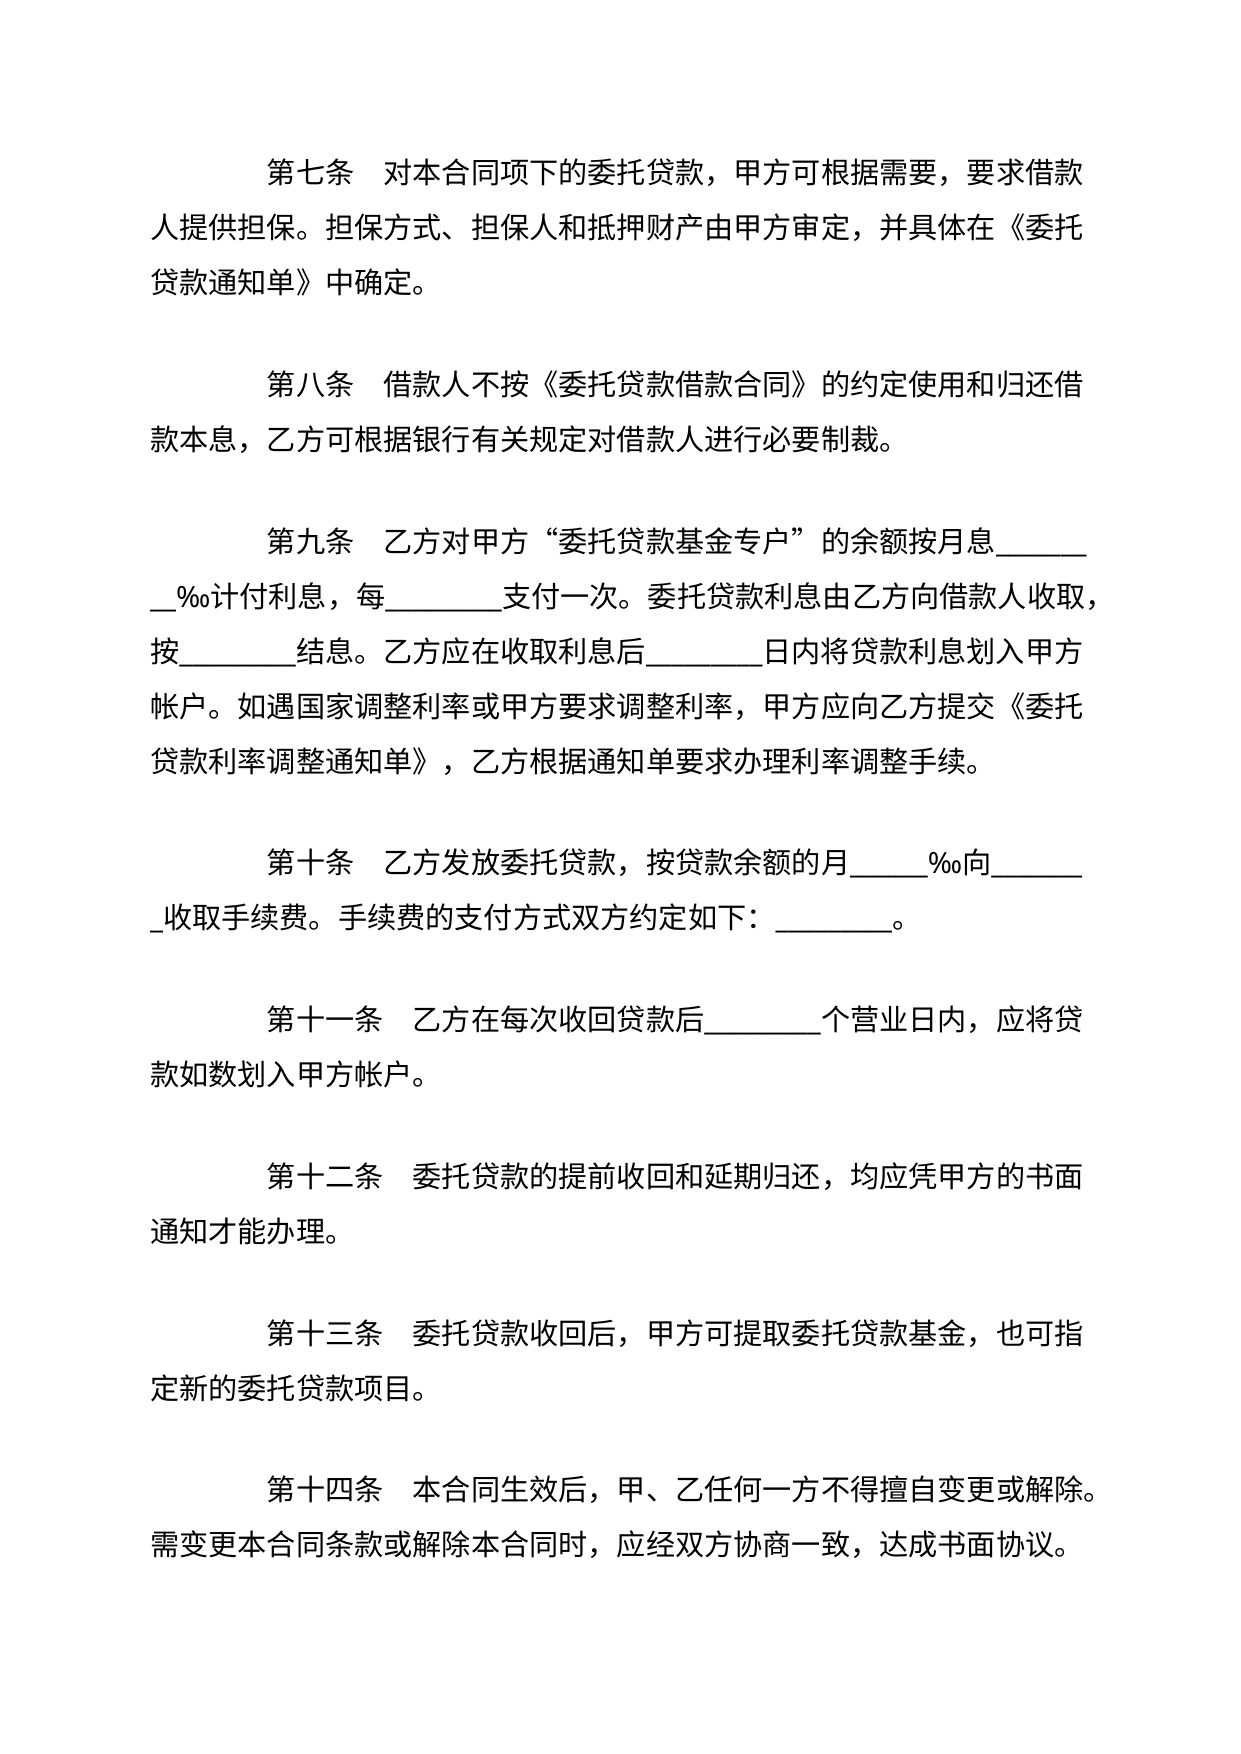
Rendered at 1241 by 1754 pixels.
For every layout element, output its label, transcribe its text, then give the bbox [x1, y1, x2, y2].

text 第八条 借款人不按《委托贷款借款合同》的约定使用和归还借款本息，乙方可根据银行有关规定对借款人进行必要制裁。 [150, 362, 1090, 459]
text 第十四条 本合同生效后，甲、乙任何一方不得擅自变更或解除。需变更本合同条款或解除本合同时，应经双方协商一致，达成书面协议。 [150, 1467, 1090, 1564]
text 第九条 乙方对甲方“委托贷款基金专户”的余额按月息_________‰计付利息，每_________支付一次。委托贷款利息由乙方向借款人收取，按_________结息。乙方应在收取利息后_________日内将贷款利息划入甲方帐户。如遇国家调整利率或甲方要求调整利率，甲方应向乙方提交《委托贷款利率调整通知单》，乙方根据通知单要求办理利率调整手续。 [150, 518, 1090, 780]
text 第十二条 委托贷款的提前收回和延期归还，均应凭甲方的书面通知才能办理。 [150, 1154, 1090, 1251]
text 第十条 乙方发放委托贷款，按贷款余额的月______‰向________收取手续费。手续费的支付方式双方约定如下：_________。 [150, 840, 1090, 937]
text 第七条 对本合同项下的委托贷款，甲方可根据需要，要求借款人提供担保。担保方式、担保人和抵押财产由甲方审定，并具体在《委托贷款通知单》中确定。 [150, 150, 1090, 302]
text 第十一条 乙方在每次收回贷款后_________个营业日内，应将贷款如数划入甲方帐户。 [150, 997, 1090, 1094]
text 第十三条 委托贷款收回后，甲方可提取委托贷款基金，也可指定新的委托贷款项目。 [150, 1310, 1090, 1407]
